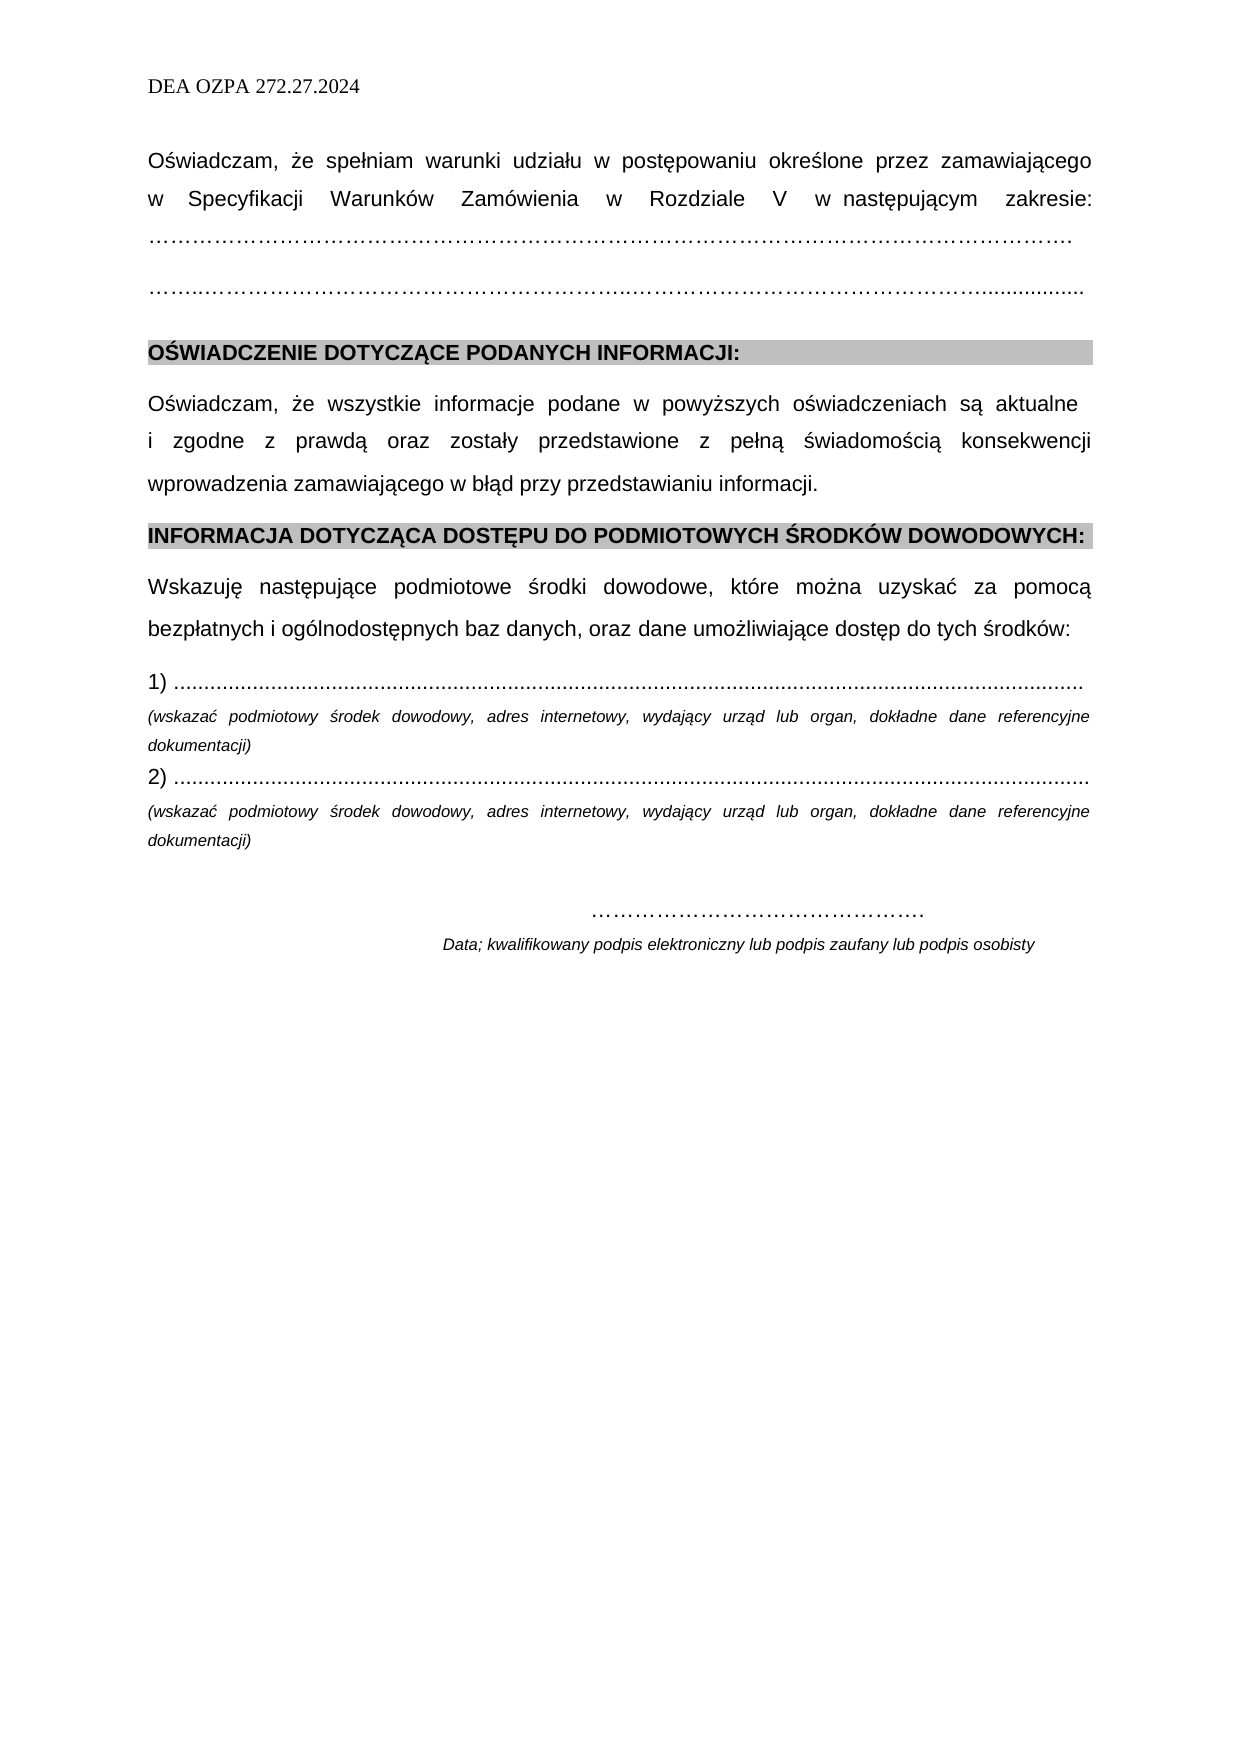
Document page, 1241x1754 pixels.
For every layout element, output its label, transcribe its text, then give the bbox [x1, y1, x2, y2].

text Oświadczam, że wszystkie informacje podane w powyższych oświadczeniach są aktualne i zgodne z prawdą oraz zostały przedstawione z pełną świadomością konsekwencji wprowadzenia zamawiającego w błąd przy przedstawianiu informacji. [148, 390, 1093, 497]
text ……..…………………………………………………..…………………………………………................. [148, 273, 1093, 299]
text Oświadczam, że spełniam warunki udziału w postępowaniu określone przez zamawiającego w Specyfikacji Warunków Zamówienia w Rozdziale V w następującym zakresie: ………………………………………………………………………………………………………………. [148, 148, 1093, 248]
text (wskazać podmiotowy środek dowodowy, adres internetowy, wydający urząd lub organ, dokładne dane referencyjne dokumentacji) [148, 802, 1093, 850]
text Wskazuję następujące podmiotowe środki dowodowe, które można uzyskać za pomocą bezpłatnych i ogólnodostępnych baz danych, oraz dane umożliwiające dostęp do tych środków: [148, 574, 1093, 642]
text OŚWIADCZENIE DOTYCZĄCE PODANYCH INFORMACJI: [148, 340, 1093, 365]
text (wskazać podmiotowy środek dowodowy, adres internetowy, wydający urząd lub organ, dokładne dane referencyjne dokumentacji) [148, 707, 1093, 755]
text Data; kwalifikowany podpis elektroniczny lub podpis zaufany lub podpis osobisty [148, 935, 1093, 954]
text 2) ....................................................................................................................................................... [148, 764, 1093, 789]
text 1) ...................................................................................................................................................... [148, 669, 1093, 694]
text ………………………………………. [148, 897, 1093, 923]
text INFORMACJA DOTYCZĄCA DOSTĘPU DO PODMIOTOWYCH ŚRODKÓW DOWODOWYCH: [148, 523, 1093, 549]
